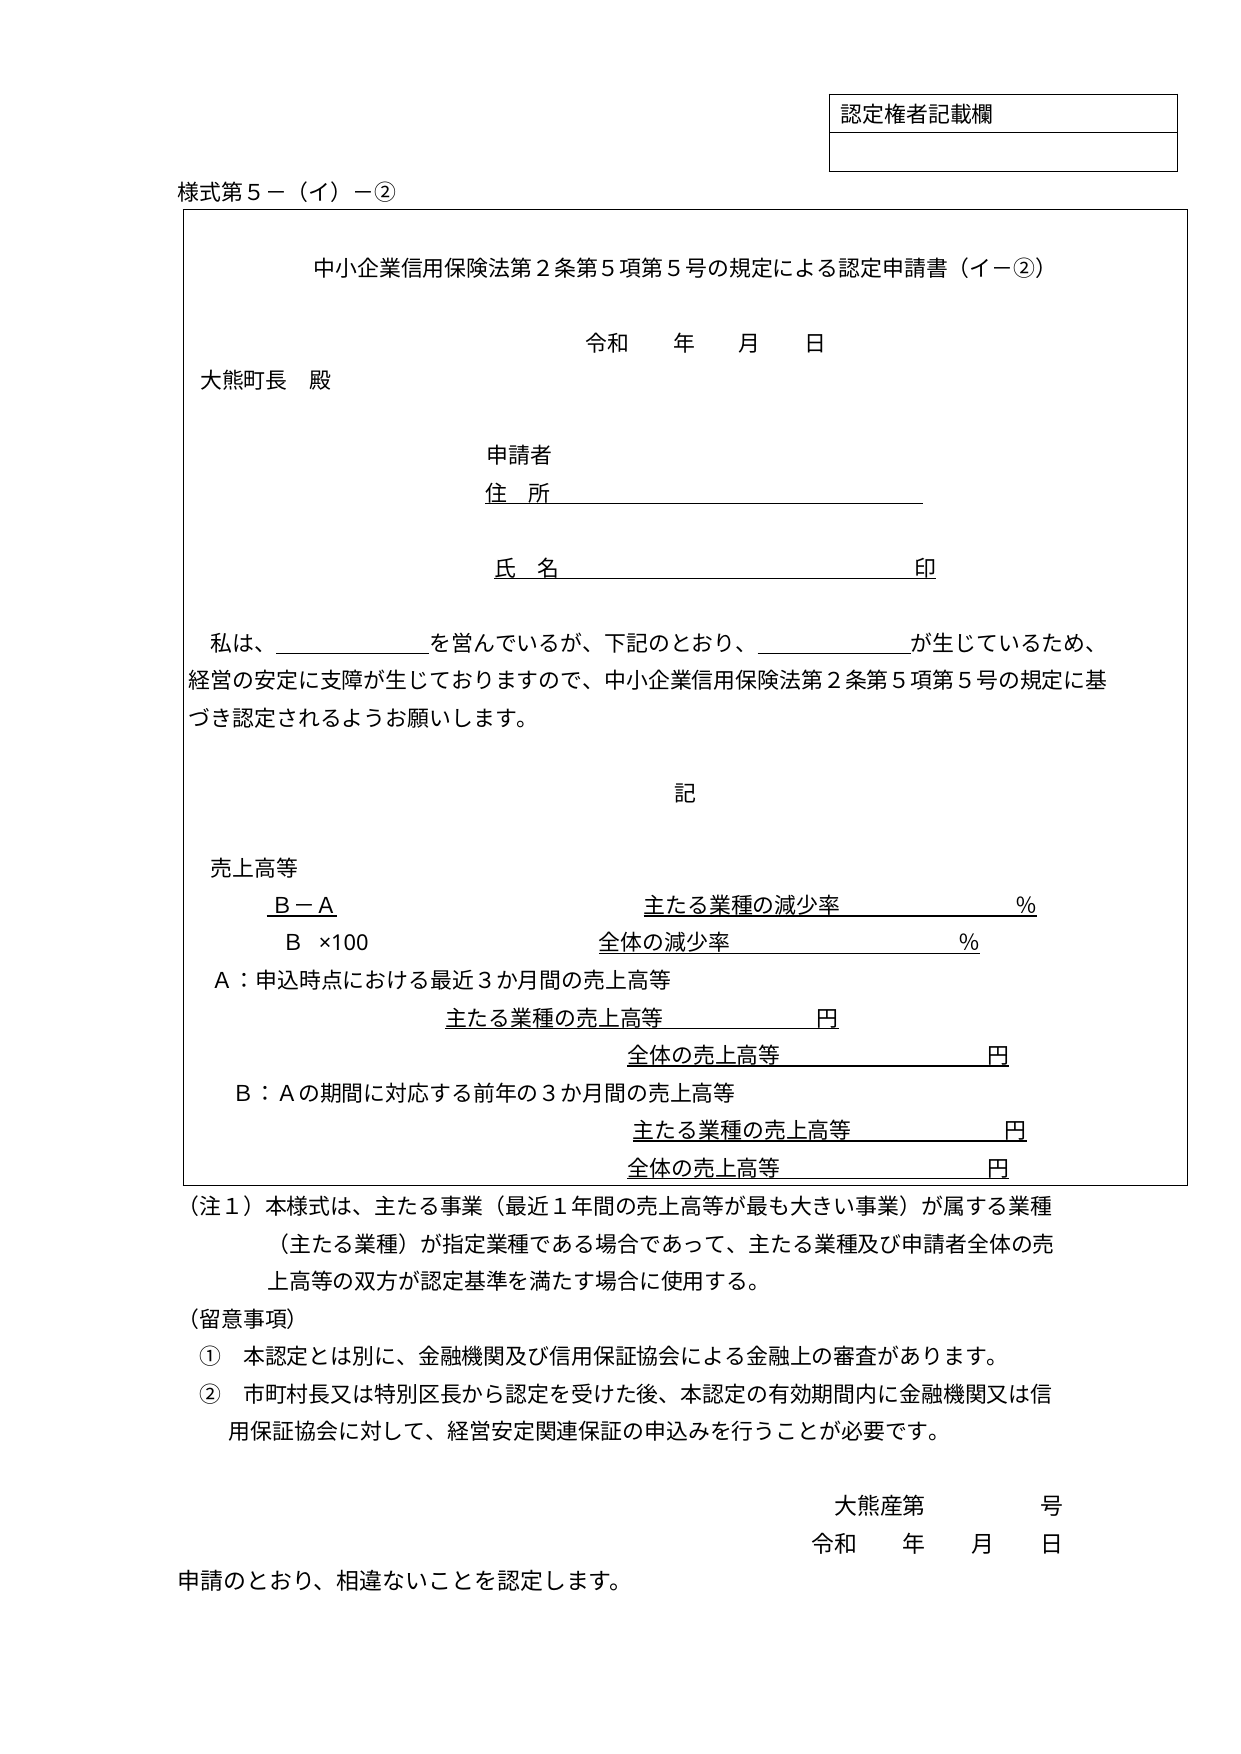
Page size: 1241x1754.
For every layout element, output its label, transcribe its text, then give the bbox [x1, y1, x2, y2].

table_header 中小企業信用保険法第２条第５項第５号の規定による認定申請書（イ－②） 令和 年 月 日 大熊町長 殿 申請者 住 所 氏 名 印 私は、 を営んでいるが、下記のとおり、 が生じているため、経営の安定に支障が生じておりますので、中小企業信用保険法第２条第５項第５号の規定に基づき認定されるようお願いします。 記 売上高等 Ｂ－Ａ 主たる業種の減少率 ％ Ｂ ×100 全体の減少率 ％ Ａ：申込時点における最近３か月間の売上高等 主たる業種の売上高等 円 全体の売上高等 円 Ｂ：Ａの期間に対応する前年の３か月間の売上高等 主たる業種の売上高等 円 全体の売上高等 円 [184, 210, 1187, 1185]
text 大熊産第 号 [177, 1486, 1063, 1524]
text 令和 年 月 日 [177, 1524, 1063, 1561]
table_cell [830, 133, 1177, 171]
text （留意事項） [177, 1299, 1063, 1336]
table_header 認定権者記載欄 [830, 95, 1177, 132]
text ① 本認定とは別に、金融機関及び信用保証協会による金融上の審査があります。 [177, 1336, 1063, 1374]
text ② 市町村長又は特別区長から認定を受けた後、本認定の有効期間内に金融機関又は信用保証協会に対して、経営安定関連保証の申込みを行うことが必要です。 [177, 1374, 1063, 1449]
text 様式第５－（イ）－② [177, 172, 1063, 209]
text 申請のとおり、相違ないことを認定します。 [177, 1561, 1063, 1599]
text （注１）本様式は、主たる事業（最近１年間の売上高等が最も大きい事業）が属する業種（主たる業種）が指定業種である場合であって、主たる業種及び申請者全体の売上高等の双方が認定基準を満たす場合に使用する。 [177, 1186, 1063, 1299]
